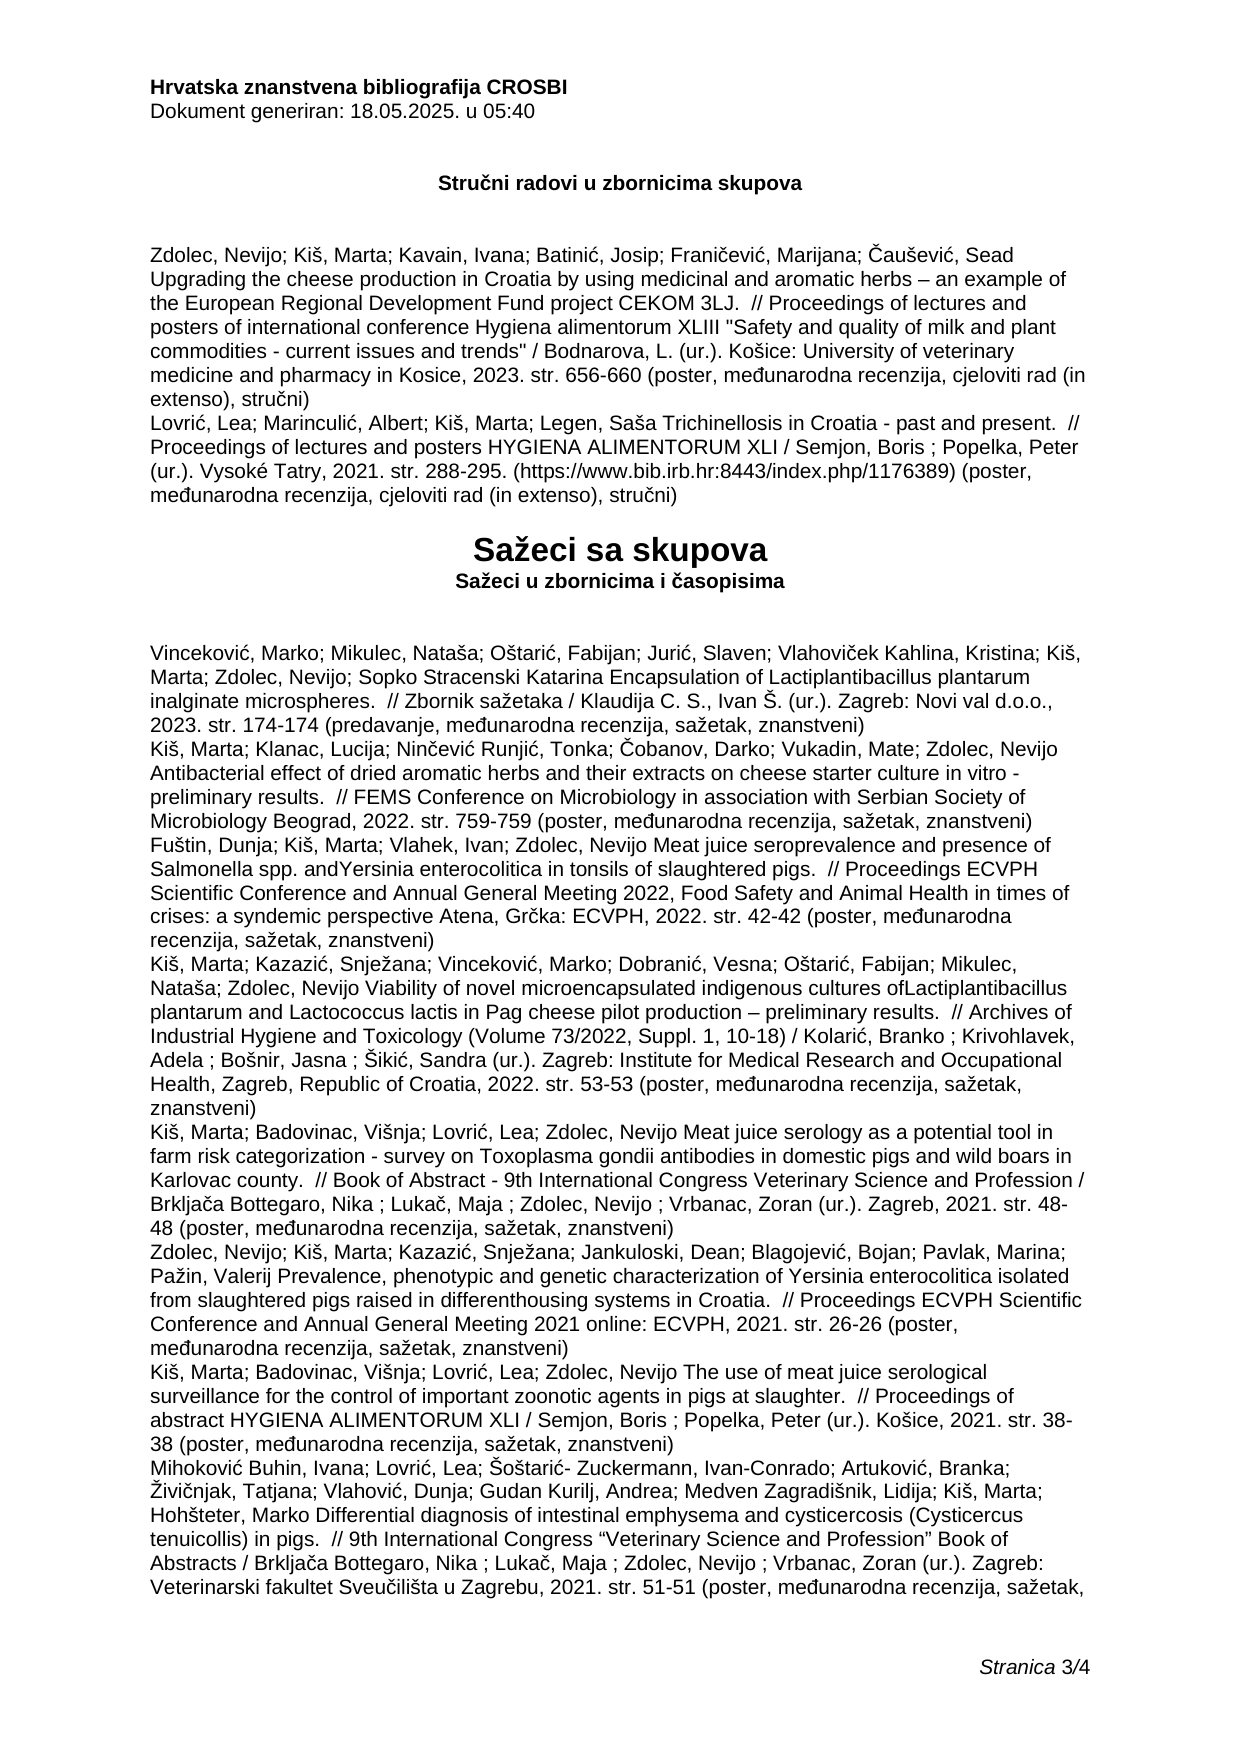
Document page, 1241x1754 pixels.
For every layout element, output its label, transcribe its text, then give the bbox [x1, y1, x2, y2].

text Kiš, Marta; Badovinac, Višnja; Lovrić, Lea; Zdolec, Nevijo [150, 1359, 1090, 1455]
text Kiš, Marta; Kazazić, Snježana; Vinceković, Marko; Dobranić, Vesna; Oštarić, Fabijan; Mikulec, Nataša; Zdolec, Nevijo [150, 952, 1090, 1120]
text Vinceković, Marko; Mikulec, Nataša; Oštarić, Fabijan; Jurić, Slaven; Vlahoviček Kahlina, Kristina; Kiš, Marta; Zdolec, Nevijo; Sopko Stracenski Katarina [150, 641, 1090, 737]
subtitle Sažeci u zbornicima i časopisima [150, 569, 1090, 593]
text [150, 1455, 1090, 1599]
subtitle Sažeci sa skupova [150, 530, 1090, 569]
text Lovrić, Lea; Marinculić, Albert; Kiš, Marta; Legen, Saša [150, 411, 1090, 506]
text Fuštin, Dunja; Kiš, Marta; Vlahek, Ivan; Zdolec, Nevijo [150, 832, 1090, 952]
text Kiš, Marta; Badovinac, Višnja; Lovrić, Lea; Zdolec, Nevijo [150, 1120, 1090, 1240]
text Kiš, Marta; Klanac, Lucija; Ninčević Runjić, Tonka; Čobanov, Darko; Vukadin, Mate; Zdolec, Nevijo [150, 737, 1090, 832]
text Zdolec, Nevijo; Kiš, Marta; Kazazić, Snježana; Jankuloski, Dean; Blagojević, Bojan; Pavlak, Marina; Pažin, Valerij [150, 1240, 1090, 1359]
subtitle Stručni radovi u zbornicima skupova [150, 171, 1090, 195]
text Zdolec, Nevijo; Kiš, Marta; Kavain, Ivana; Batinić, Josip; Franičević, Marijana; Čaušević, Sead [150, 243, 1090, 411]
